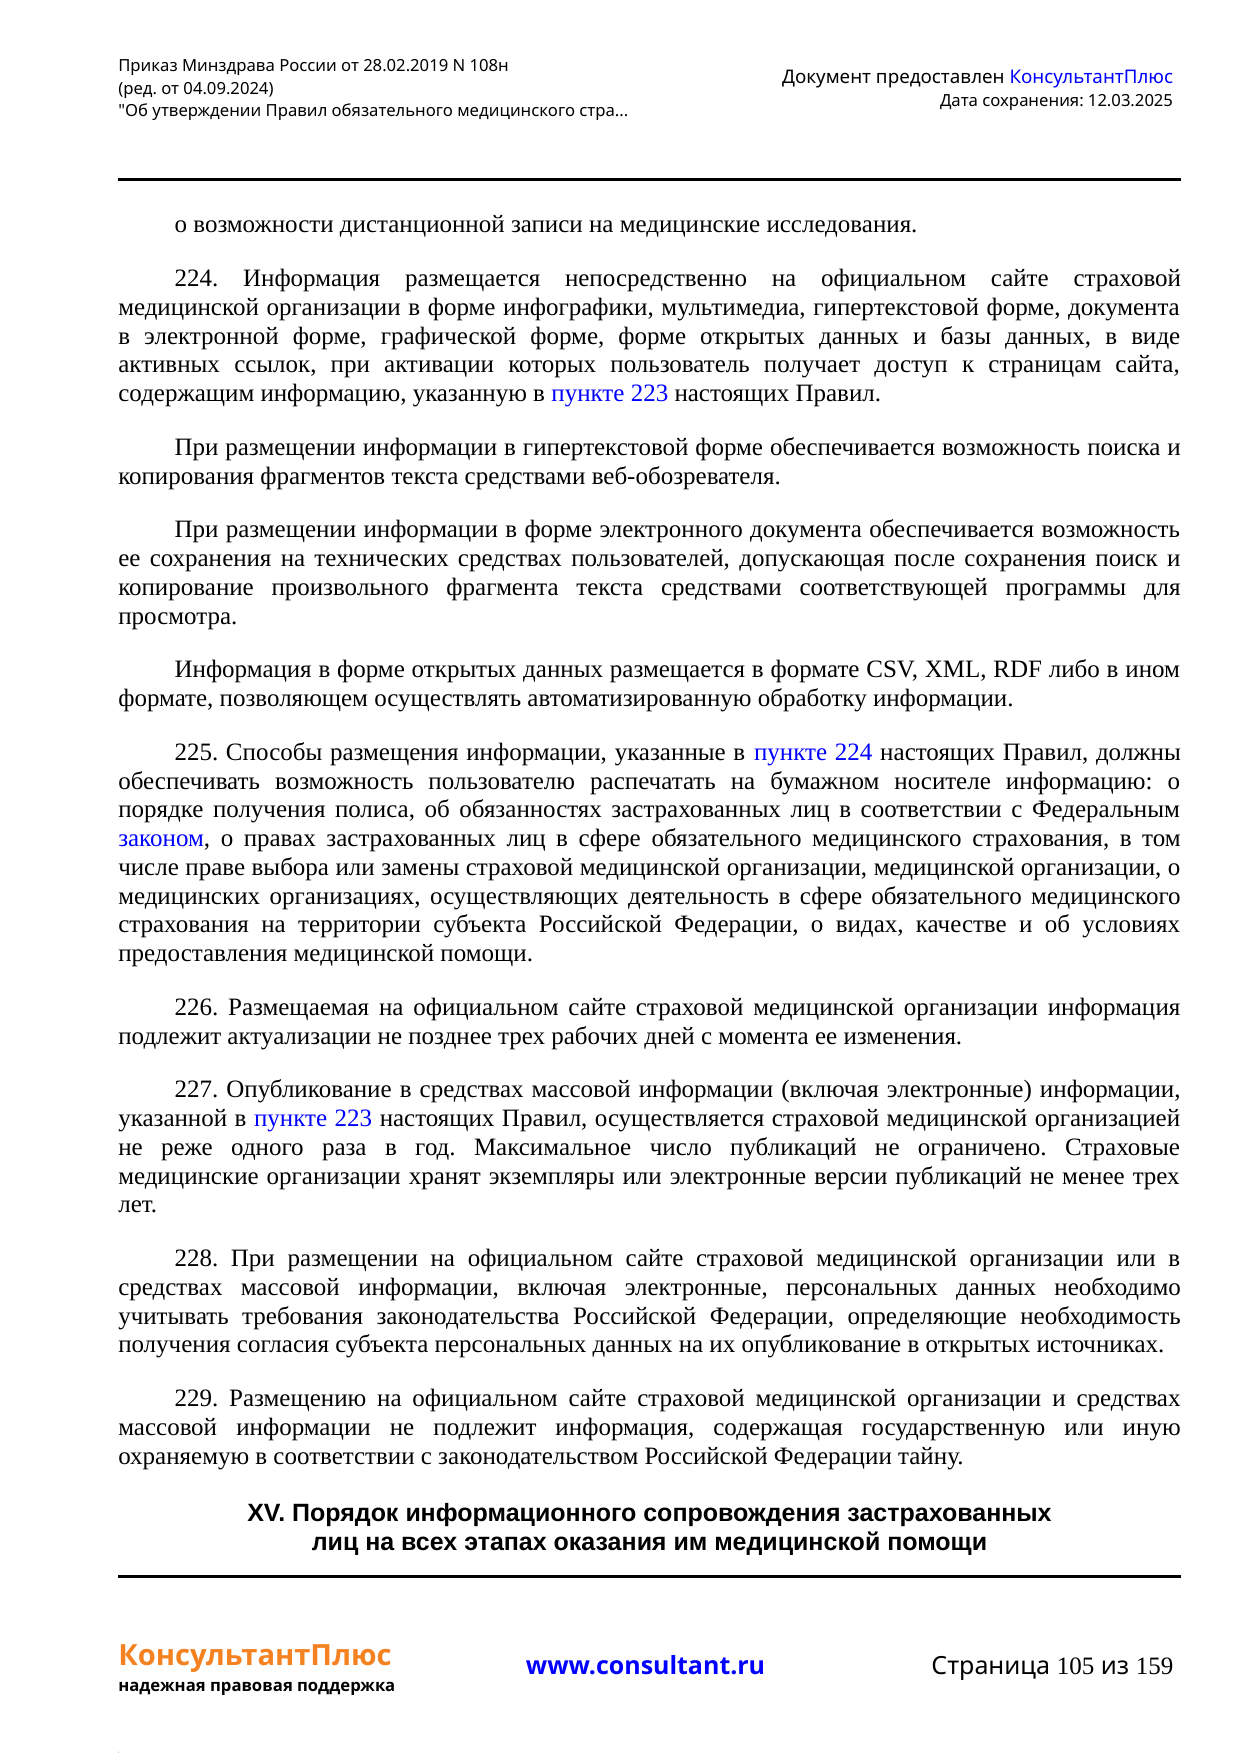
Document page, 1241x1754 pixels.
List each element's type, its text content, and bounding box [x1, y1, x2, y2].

text Информация в форме открытых данных размещается в формате CSV, XML, RDF либо в ином формате, позволяющем осуществлять автоматизированную обработку информации. [118, 654, 1181, 712]
text 227. Опубликование в средствах массовой информации (включая электронные) информации, указанной в пункте 223 настоящих Правил, осуществляется страховой медицинской организацией не реже одного раза в год. Максимальное число публикаций не ограничено. Страховые медицинские организации хранят экземпляры или электронные версии публикаций не менее трех лет. [118, 1074, 1181, 1218]
title лиц на всех этапах оказания им медицинской помощи [118, 1527, 1181, 1556]
title XV. Порядок информационного сопровождения застрахованных [118, 1498, 1181, 1527]
text о возможности дистанционной записи на медицинские исследования. [118, 209, 1181, 238]
text 224. Информация размещается непосредственно на официальном сайте страховой медицинской организации в форме инфографики, мультимедиа, гипертекстовой форме, документа в электронной форме, графической форме, форме открытых данных и базы данных, в виде активных ссылок, при активации которых пользователь получает доступ к страницам сайта, содержащим информацию, указанную в пункте 223 настоящих Правил. [118, 263, 1181, 407]
text При размещении информации в форме электронного документа обеспечивается возможность ее сохранения на технических средствах пользователей, допускающая после сохранения поиск и копирование произвольного фрагмента текста средствами соответствующей программы для просмотра. [118, 514, 1181, 629]
text При размещении информации в гипертекстовой форме обеспечивается возможность поиска и копирования фрагментов текста средствами веб-обозревателя. [118, 432, 1181, 489]
text 226. Размещаемая на официальном сайте страховой медицинской организации информация подлежит актуализации не позднее трех рабочих дней с момента ее изменения. [118, 992, 1181, 1049]
text 229. Размещению на официальном сайте страховой медицинской организации и средствах массовой информации не подлежит информация, содержащая государственную или иную охраняемую в соответствии с законодательством Российской Федерации тайну. [118, 1383, 1181, 1469]
text 225. Способы размещения информации, указанные в пункте 224 настоящих Правил, должны обеспечивать возможность пользователю распечатать на бумажном носителе информацию: о порядке получения полиса, об обязанностях застрахованных лиц в соответствии с Федеральным законом, о правах застрахованных лиц в сфере обязательного медицинского страхования, в том числе праве выбора или замены страховой медицинской организации, медицинской организации, о медицинских организациях, осуществляющих деятельность в сфере обязательного медицинского страхования на территории субъекта Российской Федерации, о видах, качестве и об условиях предоставления медицинской помощи. [118, 737, 1181, 967]
text 228. При размещении на официальном сайте страховой медицинской организации или в средствах массовой информации, включая электронные, персональных данных необходимо учитывать требования законодательства Российской Федерации, определяющие необходимость получения согласия субъекта персональных данных на их опубликование в открытых источниках. [118, 1243, 1181, 1358]
